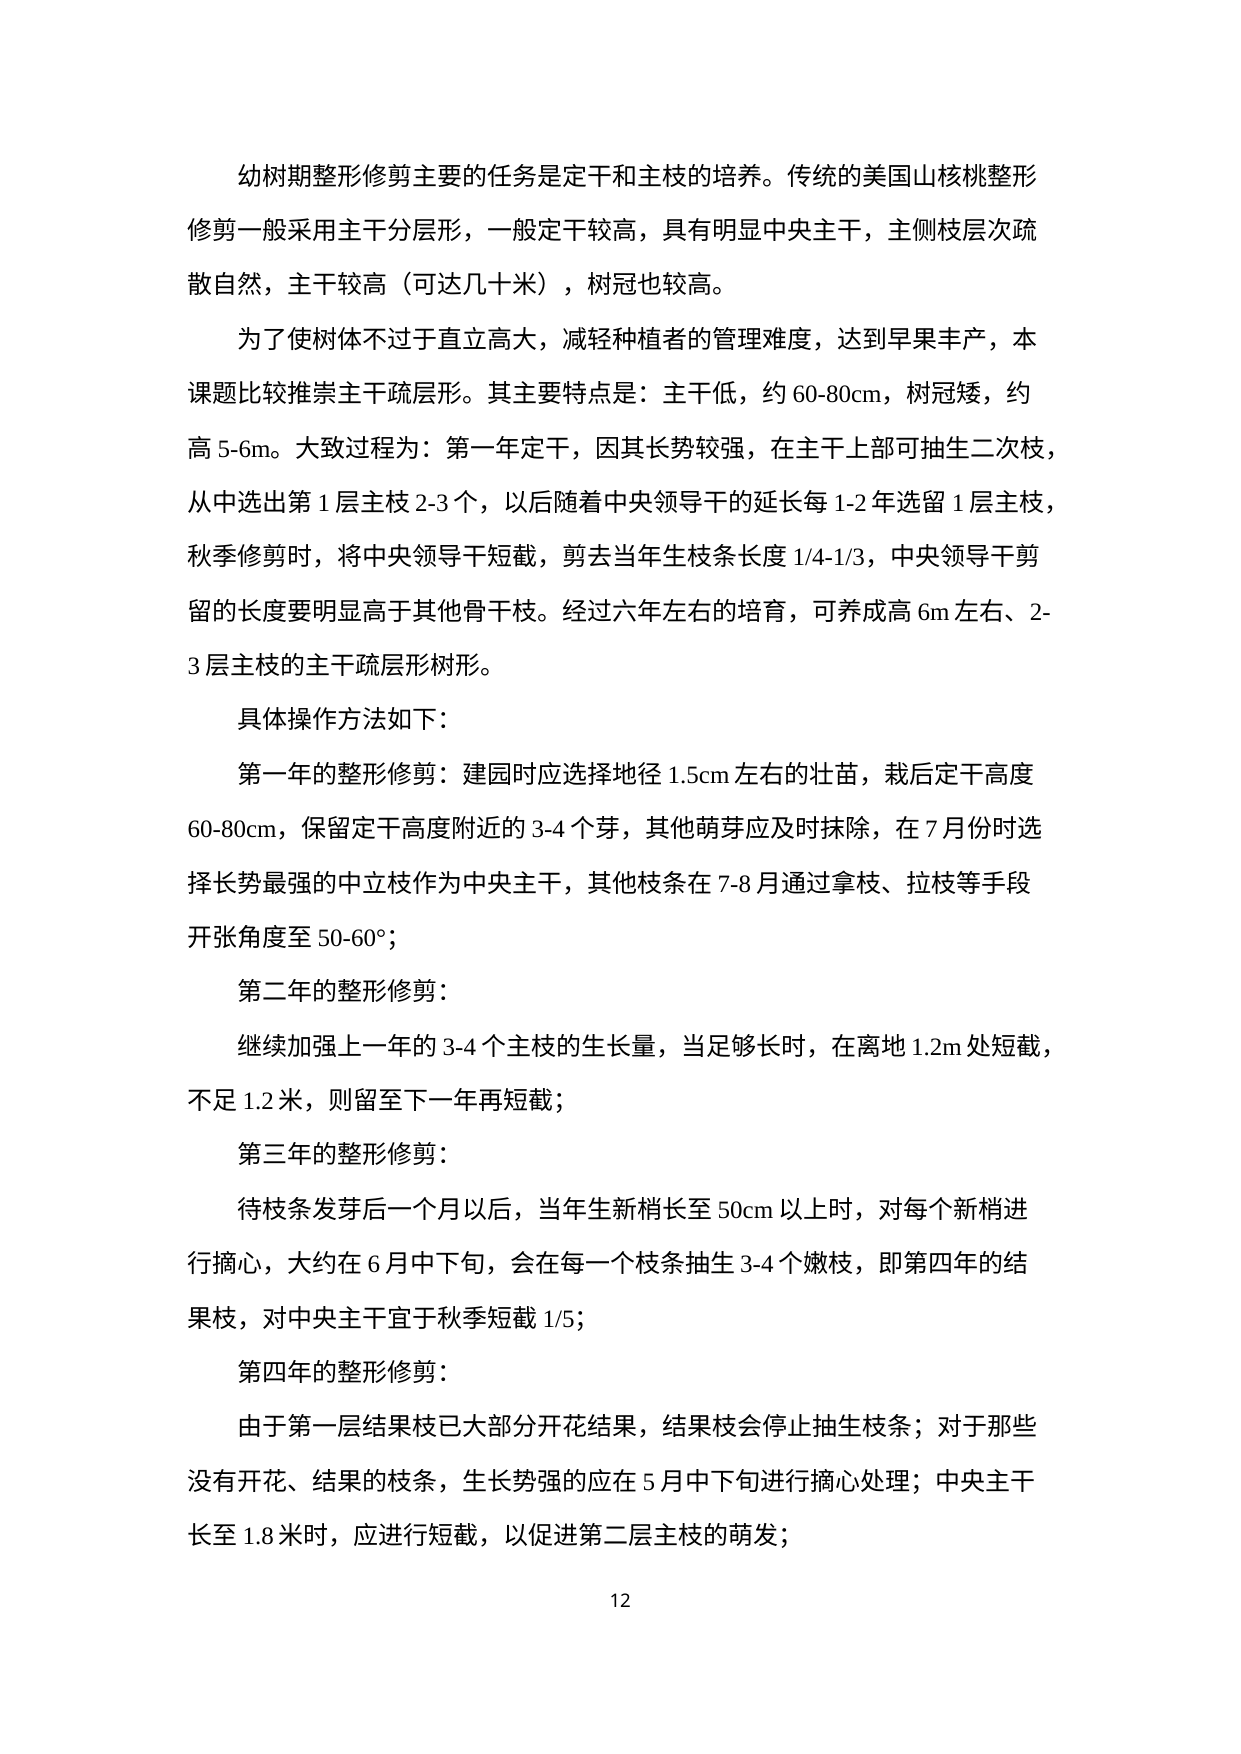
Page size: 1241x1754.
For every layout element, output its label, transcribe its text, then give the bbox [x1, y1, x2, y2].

text 具体操作方法如下： [187, 700, 1053, 736]
text 第一年的整形修剪：建园时应选择地径1.5cm左右的壮苗，栽后定干高度60-80cm，保留定干高度附近的3-4个芽，其他萌芽应及时抹除，在7月份时选择长势最强的中立枝作为中央主干，其他枝条在7-8月通过拿枝、拉枝等手段开张角度至50-60°； [187, 754, 1053, 954]
text 第三年的整形修剪： [187, 1135, 1053, 1171]
text 由于第一层结果枝已大部分开花结果，结果枝会停止抽生枝条；对于那些没有开花、结果的枝条，生长势强的应在5月中下旬进行摘心处理；中央主干长至1.8米时，应进行短截，以促进第二层主枝的萌发； [187, 1407, 1053, 1552]
text 待枝条发芽后一个月以后，当年生新梢长至50cm以上时，对每个新梢进行摘心，大约在6月中下旬，会在每一个枝条抽生3-4个嫩枝，即第四年的结果枝，对中央主干宜于秋季短截1/5； [187, 1189, 1053, 1334]
text 为了使树体不过于直立高大，减轻种植者的管理难度，达到早果丰产，本课题比较推崇主干疏层形。其主要特点是：主干低，约60-80cm，树冠矮，约高5-6m。大致过程为：第一年定干，因其长势较强，在主干上部可抽生二次枝，从中选出第1层主枝2-3个，以后随着中央领导干的延长每1-2年选留1层主枝，秋季修剪时，将中央领导干短截，剪去当年生枝条长度1/4-1/3，中央领导干剪留的长度要明显高于其他骨干枝。经过六年左右的培育，可养成高6m左右、2-3层主枝的主干疏层形树形。 [187, 319, 1053, 682]
text 继续加强上一年的3-4个主枝的生长量，当足够长时，在离地1.2m处短截，不足1.2米，则留至下一年再短截； [187, 1026, 1053, 1117]
text 幼树期整形修剪主要的任务是定干和主枝的培养。传统的美国山核桃整形修剪一般采用主干分层形，一般定干较高，具有明显中央主干，主侧枝层次疏散自然，主干较高（可达几十米），树冠也较高。 [187, 156, 1053, 301]
text 第四年的整形修剪： [187, 1352, 1053, 1389]
text 第二年的整形修剪： [187, 972, 1053, 1008]
